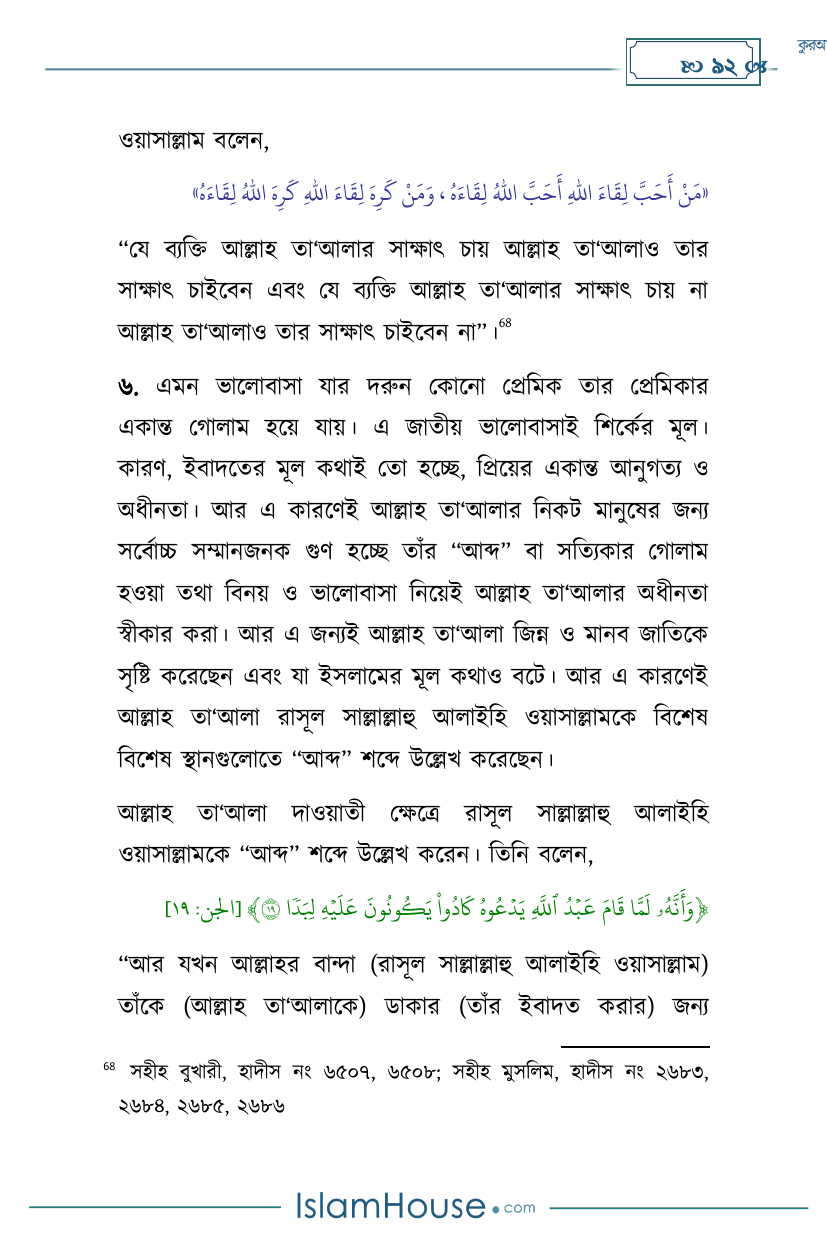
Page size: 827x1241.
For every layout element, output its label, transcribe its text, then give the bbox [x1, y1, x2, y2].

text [118, 118, 709, 159]
text ৬. এমন ভালোবাসা যার দরুন কোনো প্রেমিক তার প্রেমিকার একান্ত গোলাম হয়ে যায়। এ জাতীয় ভালোবাসাই শির্কের মূল। কারণ, ইবাদতের মূল কথাই তো হচ্ছে, প্রিয়ের একান্ত আনুগত্য ও অধীনতা। আর এ কারণেই আল্লাহ তা‘আলার নিকট মানুষের জন্য সর্বোচ্চ সম্মানজনক গুণ হচ্ছে তাঁর “আব্দ” বা সত্যিকার গোলাম হওয়া তথা বিনয় ও ভালোবাসা নিয়েই আল্লাহ তা‘আলার অধীনতা স্বীকার করা। আর এ জন্যই আল্লাহ তা‘আলা জিন্ন ও মানব জাতিকে সৃষ্টি করেছেন এবং যা ইসলামের মূল কথাও বটে। আর এ কারণেই আল্লাহ তা‘আলা রাসূল সাল্লাল্লাহু আলাইহি ওয়াসাল্লামকে বিশেষ বিশেষ স্থানগুলোতে “আব্দ” শব্দে উল্লেখ করেছেন। [118, 363, 709, 778]
picture [289, 1187, 809, 1225]
picture [22, 1186, 281, 1224]
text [118, 942, 709, 1025]
text ﴿وَأَنَّهُۥ لَمَّا قَامَ عَبۡدُ ٱللَّهِ يَدۡعُوهُ كَادُواْ يَكُونُونَ عَلَيۡهِ لِبَدٗا ١٩﴾ [الجن: ١٩] [118, 886, 709, 930]
text «مَنْ أَحَبَّ لِقَاءَ اللهِ أَحَبَّ اللهُ لِقَاءَهُ ، وَمَنْ كَرِهَ لِقَاءَ اللهِ كَرِهَ اللهُ لِقَاءَهُ» [118, 172, 709, 214]
text আল্লাহ তা‘আলা দাওয়াতী ক্ষেত্রে রাসূল সাল্লাল্লাহু আলাইহি ওয়াসাল্লামকে “আব্দ” শব্দে উল্লেখ করেন। তিনি বলেন, [118, 791, 709, 873]
text “যে ব্যক্তি আল্লাহ তা‘আলার সাক্ষাৎ চায় আল্লাহ তা‘আলাও তার সাক্ষাৎ চাইবেন এবং যে ব্যক্তি আল্লাহ তা‘আলার সাক্ষাৎ চায় না আল্লাহ তা‘আলাও তার সাক্ষাৎ চাইবেন না”। [118, 227, 709, 351]
